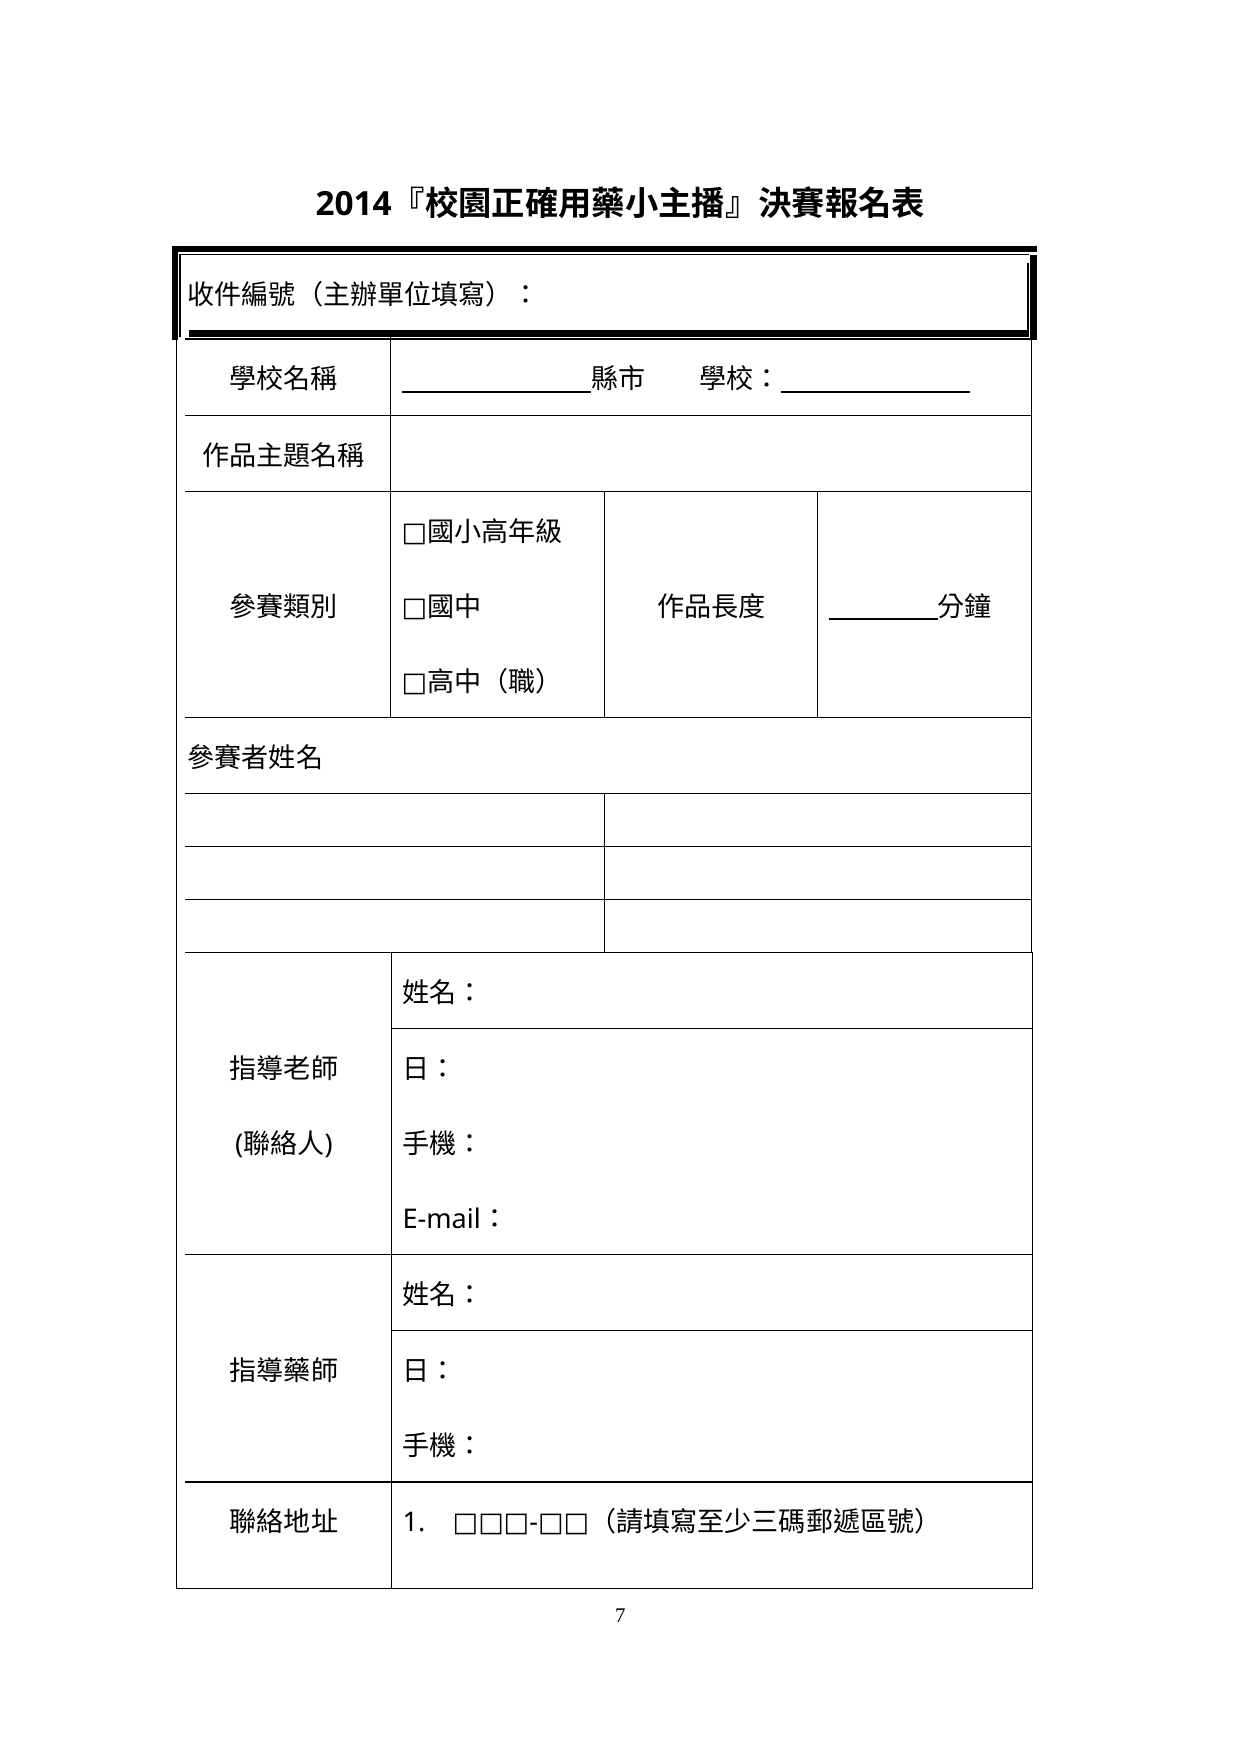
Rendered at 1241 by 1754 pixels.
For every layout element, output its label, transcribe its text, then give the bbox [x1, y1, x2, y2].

text 2014『校園正確用藥小主播』決賽報名表 [187, 164, 1053, 239]
table_cell 日： 手機： E-mail： [392, 1029, 1032, 1254]
table_cell 姓名： [392, 953, 1032, 1028]
table_cell 學校名稱 [177, 330, 390, 415]
table_cell 日： 手機： [392, 1331, 1032, 1481]
table_cell [391, 416, 1031, 491]
table_cell [177, 793, 604, 846]
table_cell 作品長度 [605, 492, 817, 717]
table_cell 參賽類別 [177, 491, 390, 717]
table_cell 指導老師 (聯絡人) [177, 952, 391, 1254]
table_header 收件編號（主辦單位填寫）： [178, 252, 1032, 330]
table_cell □國小高年級 □國中 □高中（職） [391, 492, 604, 717]
table_cell 參賽者姓名 [177, 717, 1031, 793]
table_cell 分鐘 [818, 492, 1031, 717]
table_cell 作品主題名稱 [177, 415, 390, 491]
table_cell [605, 794, 1031, 846]
table_cell 姓名： [392, 1255, 1032, 1330]
table_cell [605, 900, 1031, 952]
table_cell [177, 846, 604, 899]
table_cell [605, 847, 1031, 899]
table_cell 指導藥師 [177, 1254, 391, 1481]
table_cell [392, 1483, 1032, 1588]
table_cell 聯絡地址 (聯絡人) [177, 1481, 391, 1588]
table_cell 縣市 學校： [391, 340, 1031, 415]
table_cell [177, 899, 604, 952]
